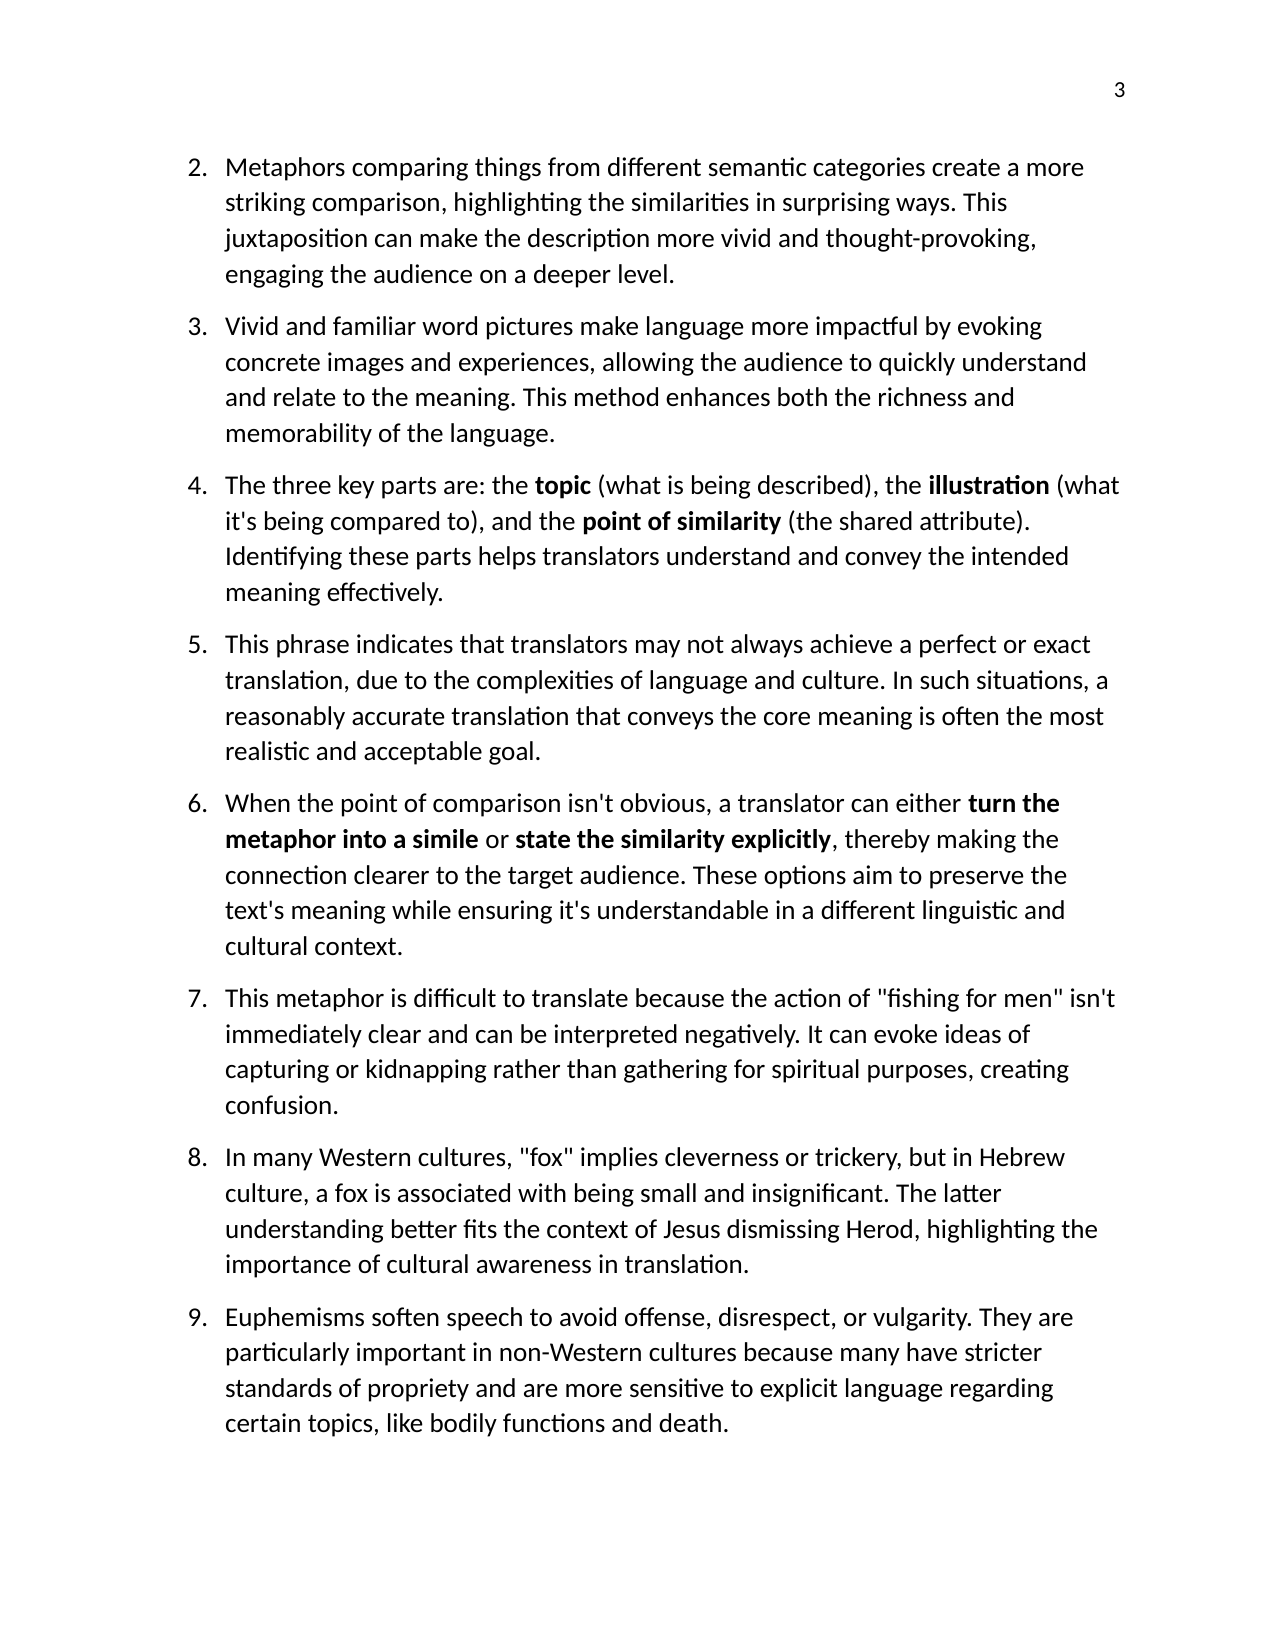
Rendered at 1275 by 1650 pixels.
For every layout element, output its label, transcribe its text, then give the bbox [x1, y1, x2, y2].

list Vivid and familiar word pictures make language more impactful by evoking concrete images and experiences, allowing the audience to quickly understand and relate to the meaning. This method enhances both the richness and memorability of the language. [187, 309, 1125, 449]
list Euphemisms soften speech to avoid offense, disrespect, or vulgarity. They are particularly important in non-Western cultures because many have stricter standards of propriety and are more sensitive to explicit language regarding certain topics, like bodily functions and death. [187, 1300, 1125, 1440]
list This metaphor is difficult to translate because the action of "fishing for men" isn't immediately clear and can be interpreted negatively. It can evoke ideas of capturing or kidnapping rather than gathering for spiritual purposes, creating confusion. [187, 981, 1125, 1121]
list The three key parts are: the topic (what is being described), the illustration (what it's being compared to), and the point of similarity (the shared attribute). Identifying these parts helps translators understand and convey the intended meaning effectively. [187, 468, 1125, 608]
list When the point of comparison isn't obvious, a translator can either turn the metaphor into a simile or state the similarity explicitly, thereby making the connection clearer to the target audience. These options aim to preserve the text's meaning while ensuring it's understandable in a different linguistic and cultural context. [187, 787, 1125, 962]
list This phrase indicates that translators may not always achieve a perfect or exact translation, due to the complexities of language and culture. In such situations, a reasonably accurate translation that conveys the core meaning is often the most realistic and acceptable goal. [187, 627, 1125, 767]
list In many Western cultures, "fox" implies cleverness or trickery, but in Hebrew culture, a fox is associated with being small and insignificant. The latter understanding better fits the context of Jesus dismissing Herod, highlighting the importance of cultural awareness in translation. [187, 1141, 1125, 1281]
list Metaphors comparing things from different semantic categories create a more striking comparison, highlighting the similarities in surprising ways. This juxtaposition can make the description more vivid and thought-provoking, engaging the audience on a deeper level. [187, 150, 1125, 290]
